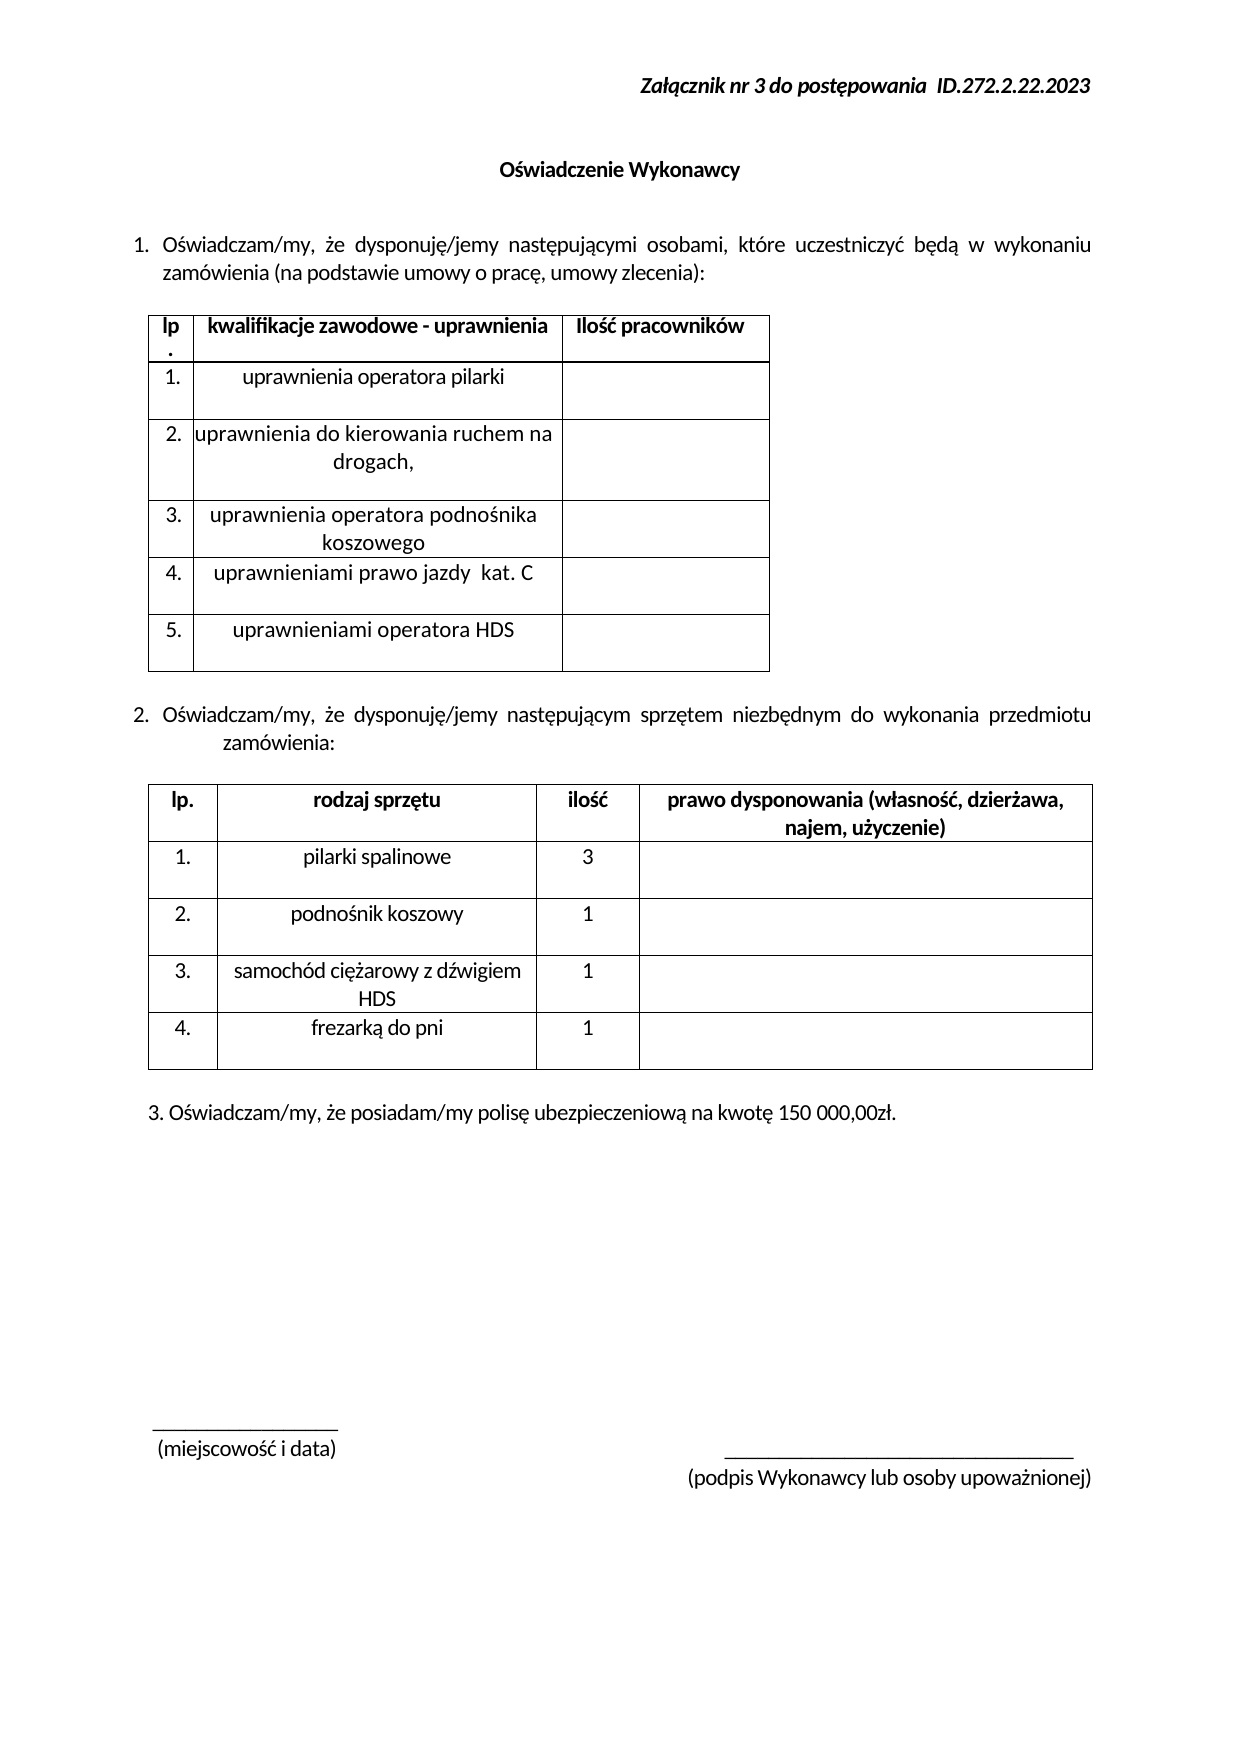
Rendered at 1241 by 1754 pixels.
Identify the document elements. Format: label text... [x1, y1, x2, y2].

table_cell 1 [537, 899, 639, 955]
list Oświadczam/my, że dysponuję/jemy następującym sprzętem niezbędnym do wykonania przedmiotu zamówienia: [133, 700, 1092, 756]
table_cell [149, 501, 193, 557]
list Oświadczam/my, że dysponuję/jemy następującymi osobami, które uczestniczyć będą w wykonaniu zamówienia (na podstawie umowy o pracę, umowy zlecenia): [133, 230, 1092, 286]
table_header ilość [537, 785, 639, 841]
table_cell uprawnienia operatora pilarki [194, 363, 562, 418]
text _________________ [148, 1407, 1092, 1434]
table_cell [563, 501, 769, 557]
text Oświadczenie Wykonawcy [148, 156, 1092, 184]
table_cell 1 [537, 1013, 639, 1069]
table_cell [563, 558, 769, 614]
text (miejscowość i data) ________________________________ [148, 1434, 1092, 1463]
table_cell frezarką do pni [218, 1013, 536, 1069]
text (podpis Wykonawcy lub osoby upoważnionej) [148, 1463, 1092, 1491]
table_header lp. [149, 316, 193, 361]
table_cell uprawnieniami operatora HDS [194, 615, 562, 671]
table_cell [149, 420, 193, 499]
table_header prawo dysponowania (własność, dzierżawa, najem, użyczenie) [640, 785, 1092, 841]
table_cell 2. [149, 899, 217, 955]
table_cell [563, 363, 769, 418]
table_cell [563, 420, 769, 499]
table_header Ilość pracowników [563, 316, 769, 361]
text 3. Oświadczam/my, że posiadam/my polisę ubezpieczeniową na kwotę 150 000,00zł. [148, 1098, 1092, 1126]
table_cell 1 [537, 956, 639, 1012]
text Załącznik nr 3 do postępowania ID.272.2.22.2023 [148, 72, 1092, 99]
table_cell 3 [537, 842, 639, 898]
table_cell [149, 558, 193, 614]
table_cell podnośnik koszowy [218, 899, 536, 955]
table_cell 1. [149, 363, 193, 418]
table_cell [640, 842, 1092, 898]
table_cell 3. [149, 956, 217, 1012]
table_cell 4. [149, 1013, 217, 1069]
table_cell pilarki spalinowe [218, 842, 536, 898]
table_cell 1. [149, 842, 217, 898]
table_cell [640, 899, 1092, 955]
table_cell uprawnienia do kierowania ruchem na drogach, [194, 420, 562, 499]
table_cell samochód ciężarowy z dźwigiem HDS [218, 956, 536, 1012]
table_cell [640, 1013, 1092, 1069]
table_header kwalifikacje zawodowe - uprawnienia [194, 316, 562, 361]
table_cell uprawnienia operatora podnośnika koszowego [194, 501, 562, 557]
table_cell uprawnieniami prawo jazdy kat. C [194, 558, 562, 614]
table_header rodzaj sprzętu [218, 785, 536, 841]
table_header lp. [149, 785, 217, 841]
table_cell [563, 615, 769, 671]
table_cell [640, 956, 1092, 1012]
table_cell [149, 615, 193, 671]
